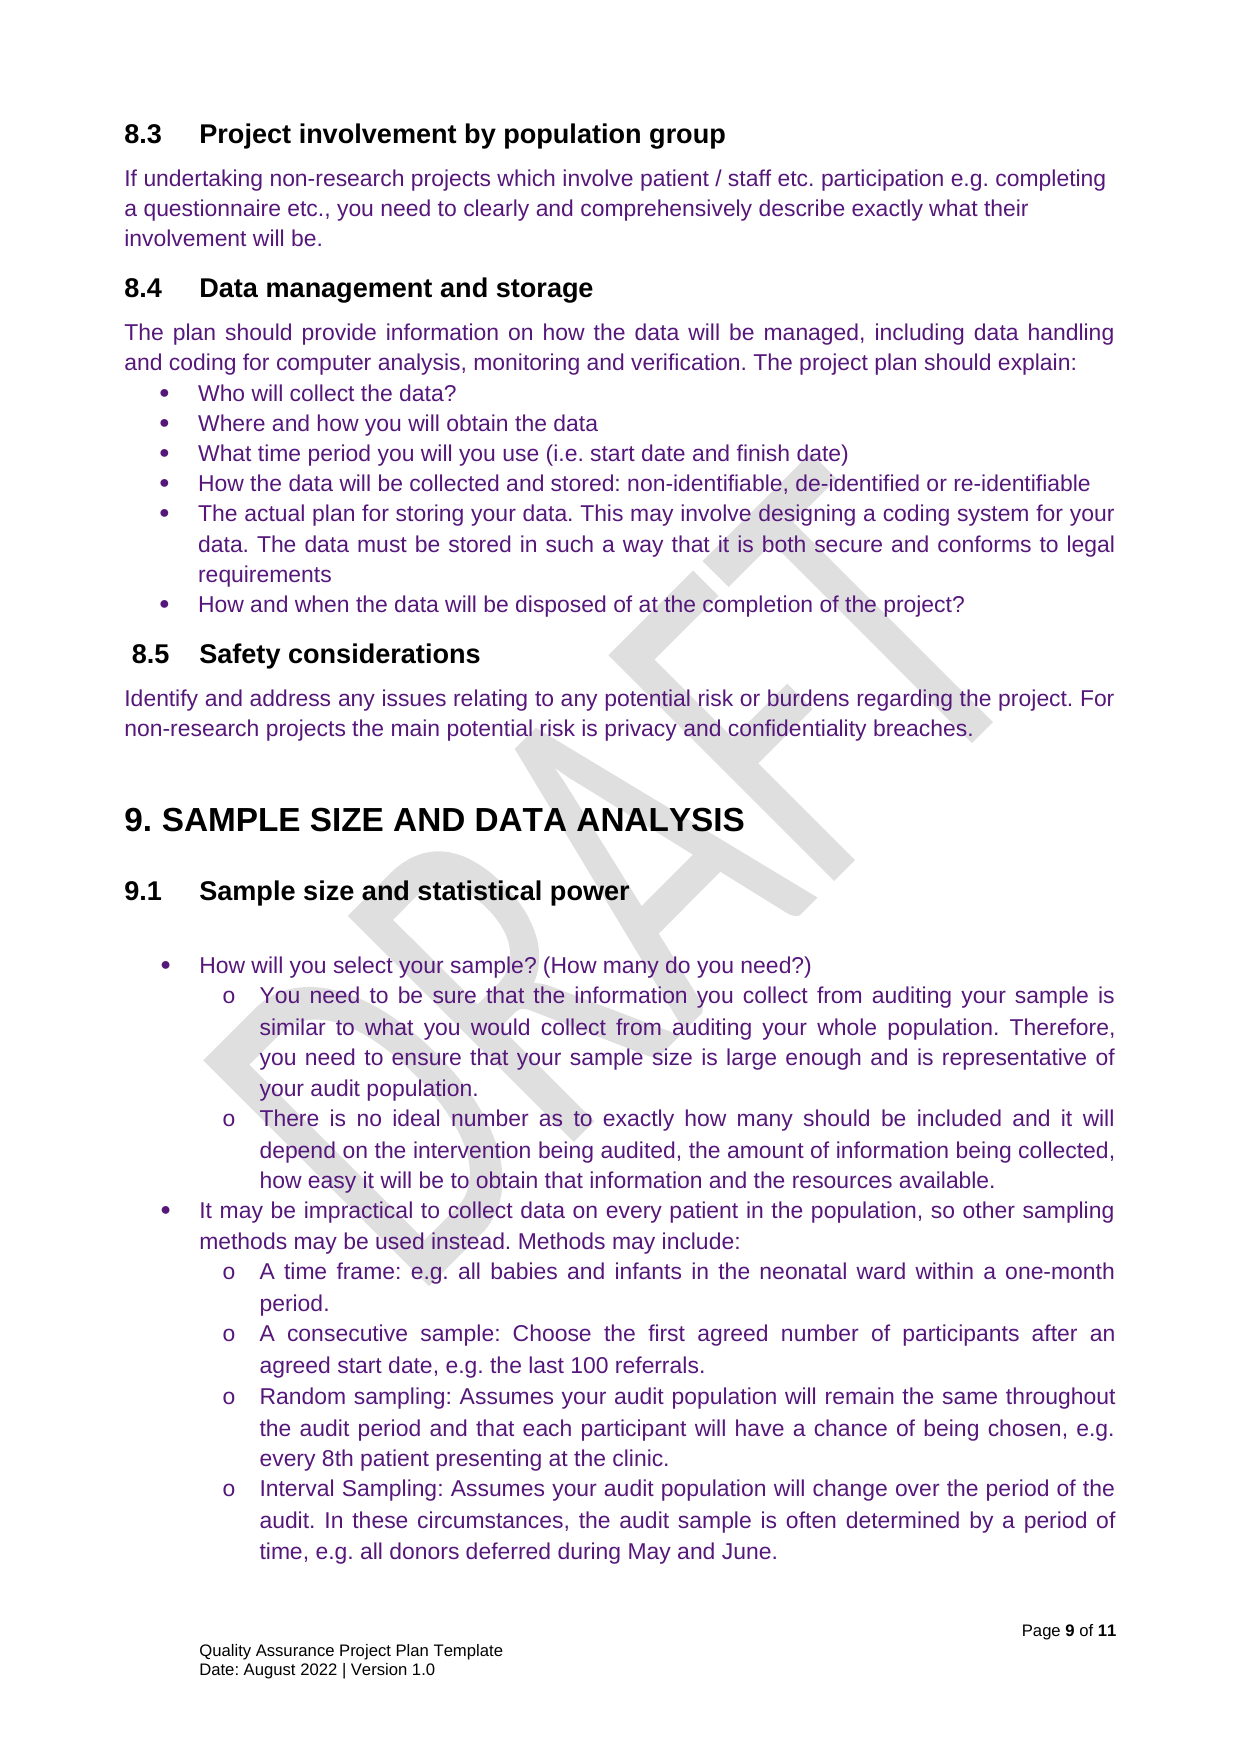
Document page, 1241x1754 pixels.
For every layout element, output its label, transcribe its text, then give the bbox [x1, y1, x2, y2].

list A time frame: e.g. all babies and infants in the neonatal ward within a one-month period. [222, 1258, 1116, 1316]
subtitle If undertaking non-research projects which involve patient / staff etc. participation e.g. completing a questionnaire etc., you need to clearly and comprehensively describe exactly what their involvement will be. [124, 165, 1116, 252]
text The plan should provide information on how the data will be managed, including data handling and coding for computer analysis, monitoring and verification. The project plan should explain: [124, 319, 1116, 376]
list Interval Sampling: Assumes your audit population will change over the period of the audit. In these circumstances, the audit sample is often determined by a period of time, e.g. all donors deferred during May and June. [222, 1475, 1116, 1564]
list There is no ideal number as to exactly how many should be included and it will depend on the intervention being audited, the amount of information being collected, how easy it will be to obtain that information and the resources available. [222, 1105, 1116, 1193]
list Where and how you will obtain the data [160, 410, 1116, 436]
list You need to be sure that the information you collect from auditing your sample is similar to what you would collect from auditing your whole population. Therefore, you need to ensure that your sample size is large enough and is representative of your audit population. [222, 982, 1116, 1101]
list How will you select your sample? (How many do you need?) [162, 952, 1116, 978]
subtitle 8.5 Safety considerations [124, 638, 1116, 669]
subtitle Identify and address any issues relating to any potential risk or burdens regarding the project. For non-research projects the main potential risk is privacy and confidentiality breaches. [124, 685, 1116, 741]
list The actual plan for storing your data. This may involve designing a coding system for your data. The data must be stored in such a way that it is both secure and conforms to legal requirements [160, 500, 1116, 587]
list Who will collect the data? [160, 379, 1116, 406]
list It may be impractical to collect data on every patient in the population, so other sampling methods may be used instead. Methods may include: [162, 1197, 1116, 1254]
list Random sampling: Assumes your audit population will remain the same throughout the audit period and that each participant will have a chance of being chosen, e.g. every 8th patient presenting at the clinic. [222, 1383, 1116, 1471]
list What time period you will you use (i.e. start date and finish date) [160, 440, 1116, 466]
subtitle 8.3 Project involvement by population group [124, 118, 1116, 149]
list How and when the data will be disposed of at the completion of the project? [160, 591, 1116, 617]
subtitle Data management and storage [124, 272, 1116, 303]
subtitle 9.1 Sample size and statistical power [124, 875, 1116, 906]
list A consecutive sample: Choose the first agreed number of participants after an agreed start date, e.g. the last 100 referrals. [222, 1320, 1116, 1379]
subtitle SAMPLE SIZE AND DATA ANALYSIS [124, 800, 1116, 839]
list How the data will be collected and stored: non-identifiable, de-identified or re-identifiable [160, 470, 1116, 497]
